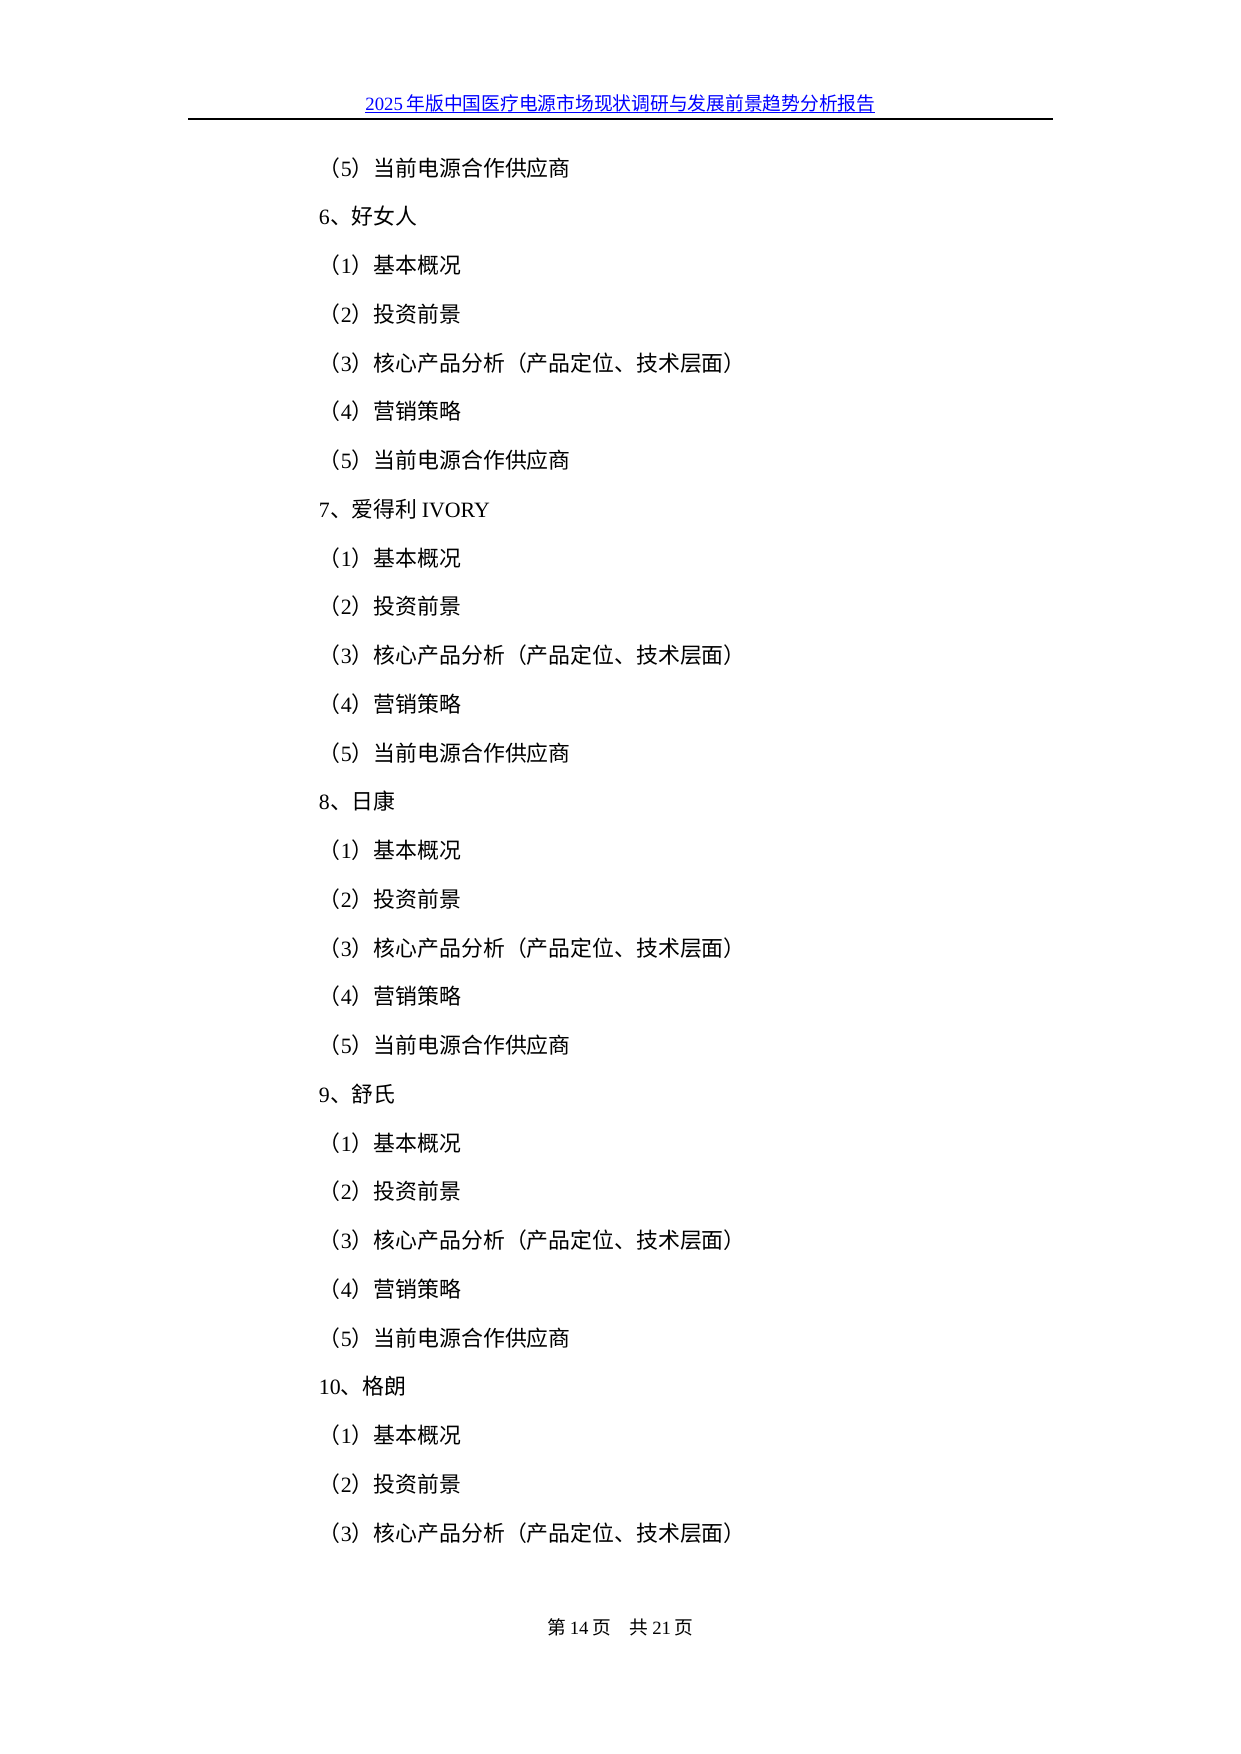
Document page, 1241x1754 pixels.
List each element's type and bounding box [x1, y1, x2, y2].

text [187, 150, 1053, 1548]
